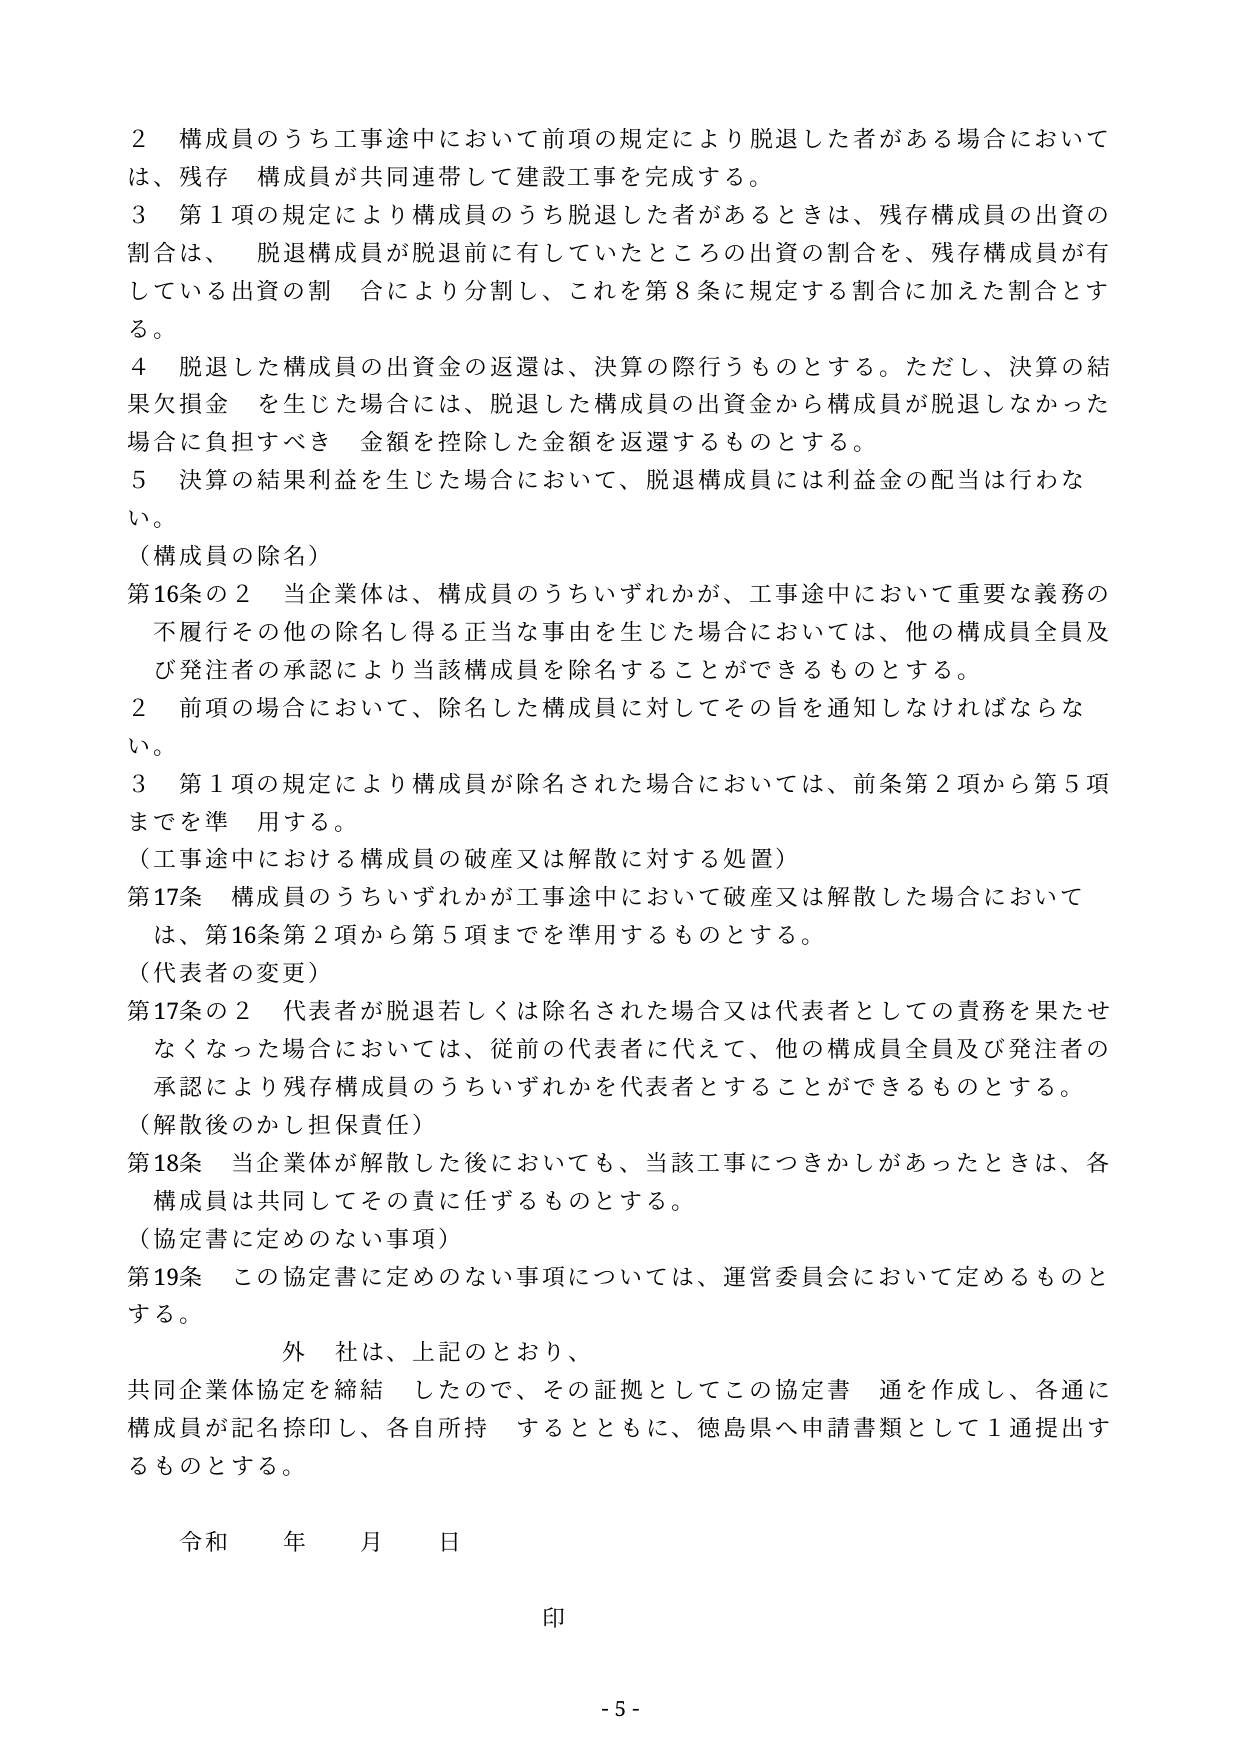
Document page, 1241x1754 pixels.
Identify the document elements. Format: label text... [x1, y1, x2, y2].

text ４ 脱退した構成員の出資金の返還は、決算の際行うものとする。ただし、決算の結果欠損金 を生じた場合には、脱退した構成員の出資金から構成員が脱退しなかった場合に負担すべき 金額を控除した金額を返還するものとする。 [127, 346, 1113, 460]
text ５ 決算の結果利益を生じた場合において、脱退構成員には利益金の配当は行わない。 [127, 460, 1113, 536]
text 第19条 この協定書に定めのない事項については、運営委員会において定めるものとする。 [127, 1256, 1113, 1332]
text （解散後のかし担保責任） [127, 1104, 1113, 1142]
text 令和 年 月 日 [127, 1522, 1113, 1559]
text （工事途中における構成員の破産又は解散に対する処置） [127, 839, 1113, 877]
text ３ 第１項の規定により構成員のうち脱退した者があるときは、残存構成員の出資の割合は、 脱退構成員が脱退前に有していたところの出資の割合を、残存構成員が有している出資の割 合により分割し、これを第８条に規定する割合に加えた割合とする。 [127, 194, 1113, 346]
text （構成員の除名） [127, 536, 1113, 574]
text ２ 構成員のうち工事途中において前項の規定により脱退した者がある場合においては、残存 構成員が共同連帯して建設工事を完成する。 [127, 119, 1113, 194]
text 外 社は、上記のとおり、 共同企業体協定を締結 したので、その証拠としてこの協定書 通を作成し、各通に構成員が記名捺印し、各自所持 するとともに、徳島県へ申請書類として１通提出するものとする。 [127, 1332, 1113, 1484]
text ２ 前項の場合において、除名した構成員に対してその旨を通知しなければならない。 [127, 687, 1113, 763]
text （代表者の変更） [127, 953, 1113, 991]
text 第16条の２ 当企業体は、構成員のうちいずれかが、工事途中において重要な義務の不履行その他の除名し得る正当な事由を生じた場合においては、他の構成員全員及び発注者の承認により当該構成員を除名することができるものとする。 [127, 574, 1113, 687]
text （協定書に定めのない事項） [127, 1218, 1113, 1256]
text 第17条の２ 代表者が脱退若しくは除名された場合又は代表者としての責務を果たせなくなった場合においては、従前の代表者に代えて、他の構成員全員及び発注者の承認により残存構成員のうちいずれかを代表者とすることができるものとする。 [127, 991, 1113, 1104]
text 第17条 構成員のうちいずれかが工事途中において破産又は解散した場合においては、第16条第２項から第５項までを準用するものとする。 [127, 877, 1113, 953]
text 印 [127, 1597, 1113, 1635]
text ３ 第１項の規定により構成員が除名された場合においては、前条第２項から第５項までを準 用する。 [127, 763, 1113, 839]
text 第18条 当企業体が解散した後においても、当該工事につきかしがあったときは、各構成員は共同してその責に任ずるものとする。 [127, 1142, 1113, 1218]
